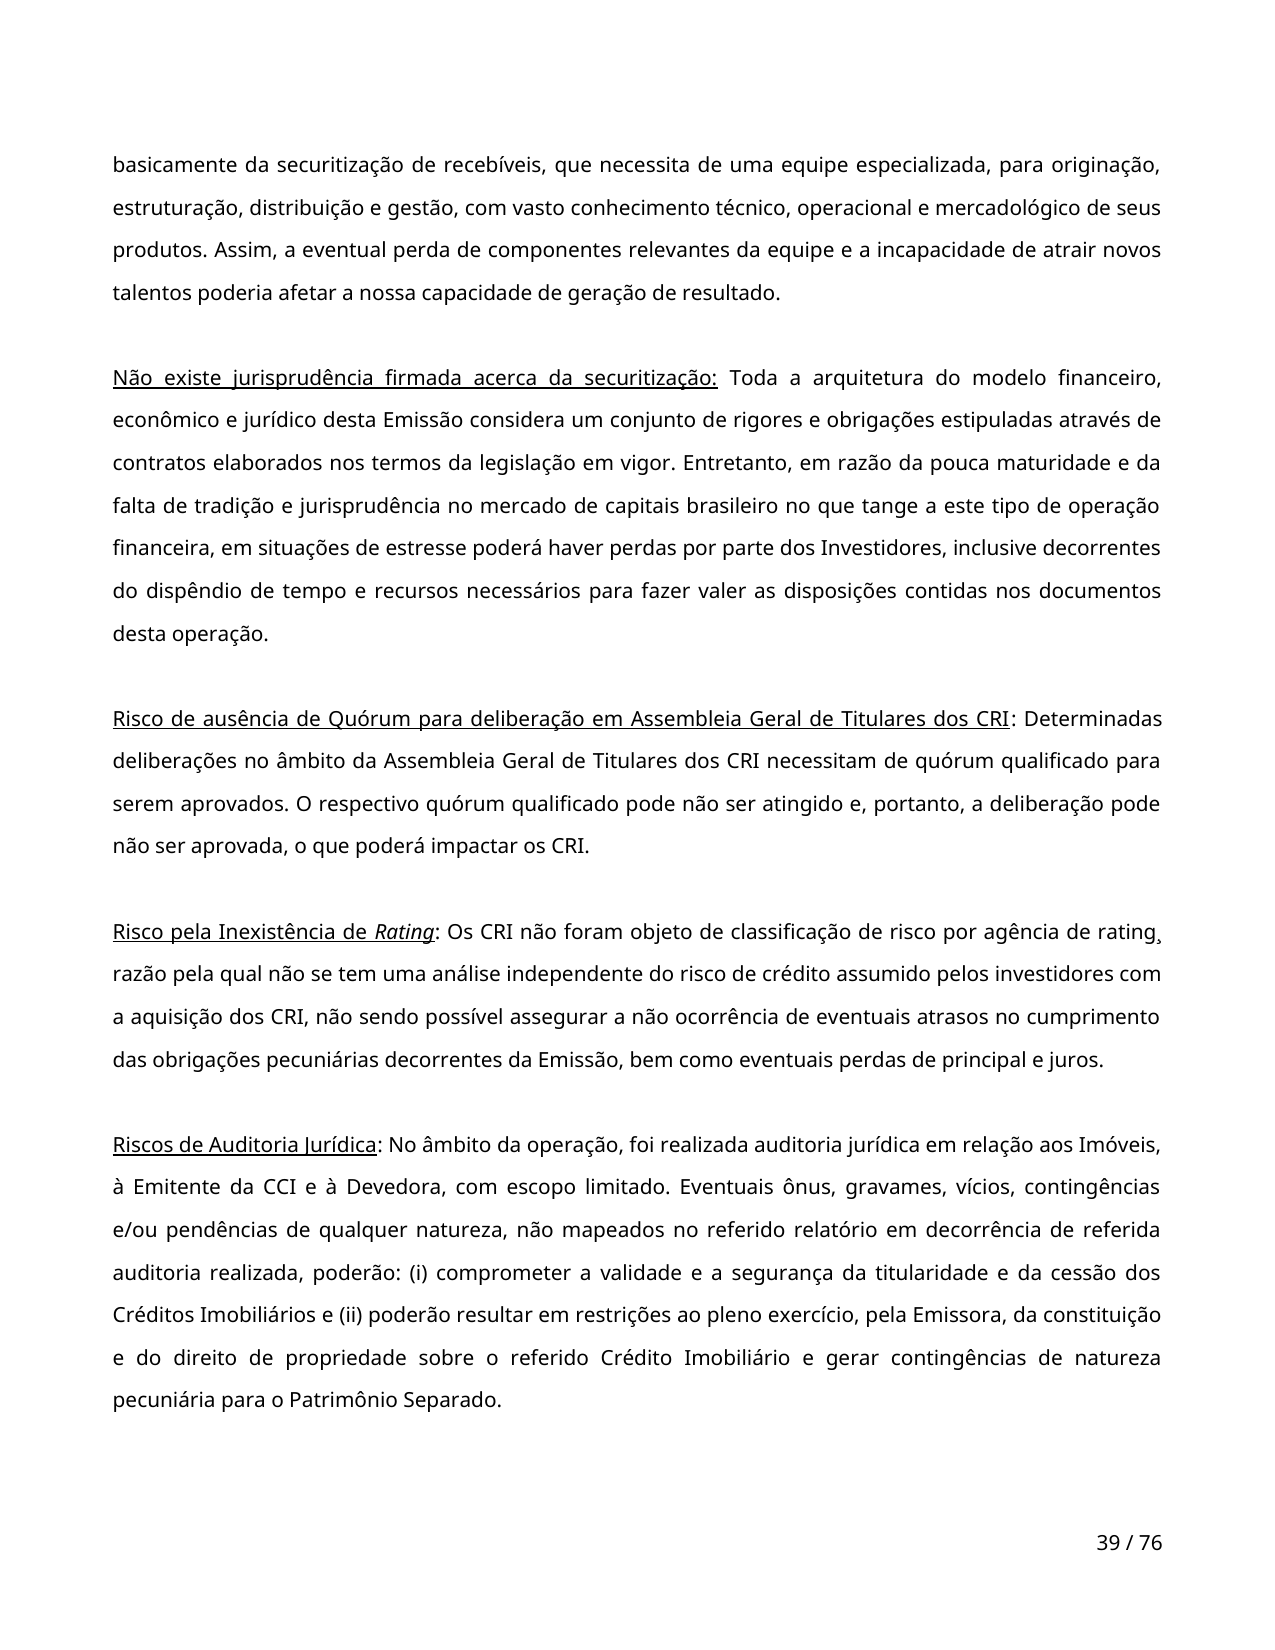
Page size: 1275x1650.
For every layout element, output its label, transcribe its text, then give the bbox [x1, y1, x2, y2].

text Riscos de Auditoria Jurídica: No âmbito da operação, foi realizada auditoria jurídica em relação aos Imóveis, à Emitente da CCI e à Devedora, com escopo limitado. Eventuais ônus, gravames, vícios, contingências e/ou pendências de qualquer natureza, não mapeados no referido relatório em decorrência de referida auditoria realizada, poderão: (i) comprometer a validade e a segurança da titularidade e da cessão dos Créditos Imobiliários e (ii) poderão resultar em restrições ao pleno exercício, pela Emissora, da constituição e do direito de propriedade sobre o referido Crédito Imobiliário e gerar contingências de natureza pecuniária para o Patrimônio Separado. [112, 1130, 1162, 1414]
text Não existe jurisprudência firmada acerca da securitização: Toda a arquitetura do modelo financeiro, econômico e jurídico desta Emissão considera um conjunto de rigores e obrigações estipuladas através de contratos elaborados nos termos da legislação em vigor. Entretanto, em razão da pouca maturidade e da falta de tradição e jurisprudência no mercado de capitais brasileiro no que tange a este tipo de operação financeira, em situações de estresse poderá haver perdas por parte dos Investidores, inclusive decorrentes do dispêndio de tempo e recursos necessários para fazer valer as disposições contidas nos documentos desta operação. [112, 363, 1162, 647]
text Risco pela Inexistência de Rating: Os CRI não foram objeto de classificação de risco por agência de rating¸ razão pela qual não se tem uma análise independente do risco de crédito assumido pelos investidores com a aquisição dos CRI, não sendo possível assegurar a não ocorrência de eventuais atrasos no cumprimento das obrigações pecuniárias decorrentes da Emissão, bem como eventuais perdas de principal e juros. [112, 917, 1162, 1073]
text Risco de ausência de Quórum para deliberação em Assembleia Geral de Titulares dos CRI: Determinadas deliberações no âmbito da Assembleia Geral de Titulares dos CRI necessitam de quórum qualificado para serem aprovados. O respectivo quórum qualificado pode não ser atingido e, portanto, a deliberação pode não ser aprovada, o que poderá impactar os CRI. [112, 704, 1162, 860]
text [112, 150, 1162, 306]
